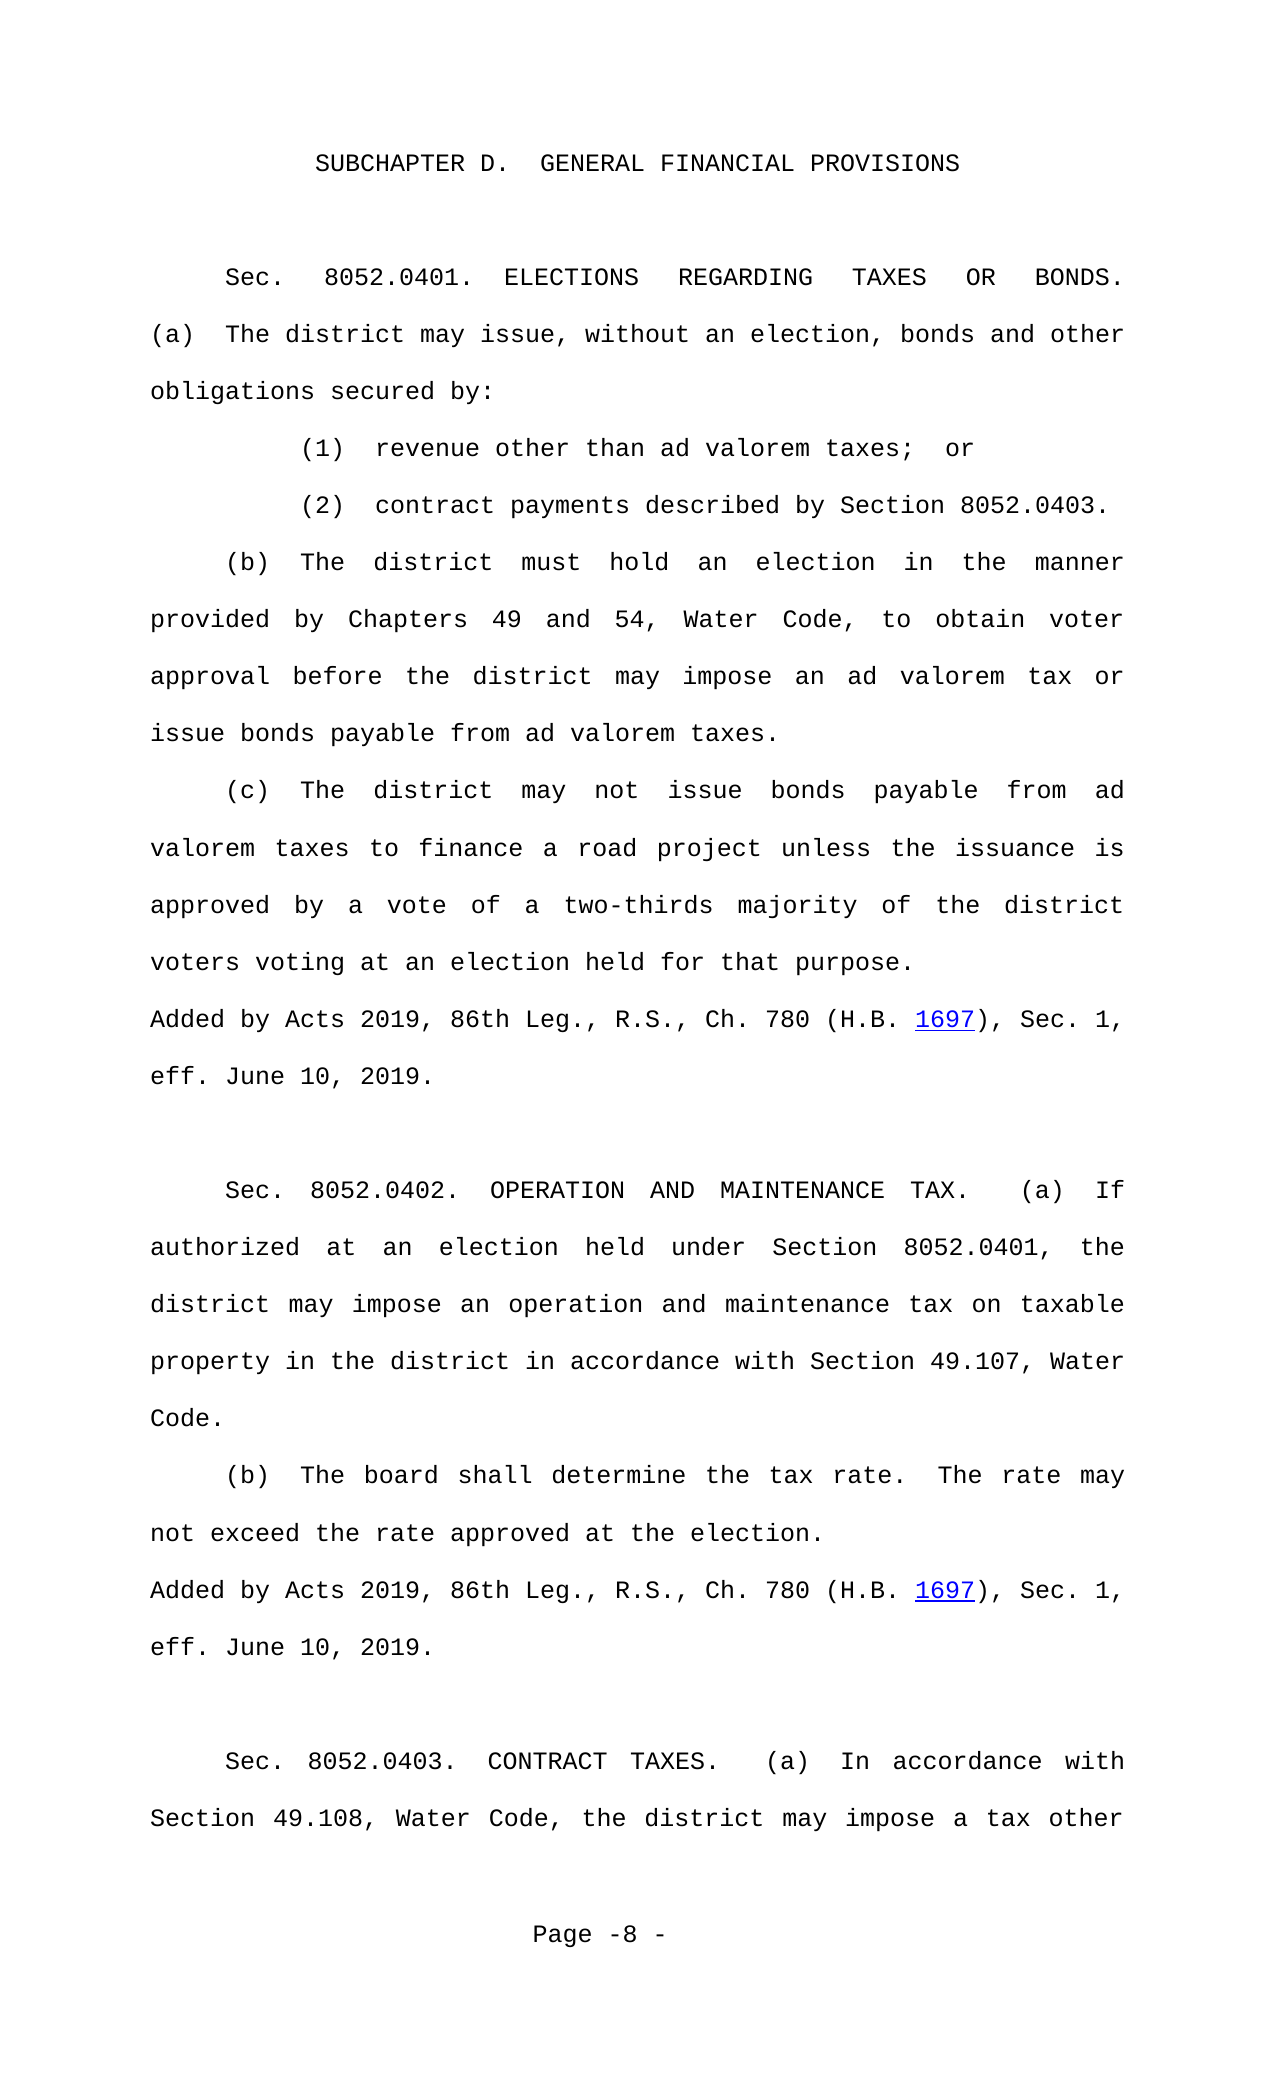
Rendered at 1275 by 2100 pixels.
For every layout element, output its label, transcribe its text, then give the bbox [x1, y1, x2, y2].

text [150, 1748, 1125, 1834]
text (1) revenue other than ad valorem taxes; or [150, 435, 1125, 464]
text (b) The district must hold an election in the manner provided by Chapters 49 and 54, Water Code, to obtain voter approval before the district may impose an ad valorem tax or issue bonds payable from ad valorem taxes. [150, 549, 1125, 749]
text Sec. 8052.0402. OPERATION AND MAINTENANCE TAX. (a) If authorized at an election held under Section 8052.0401, the district may impose an operation and maintenance tax on taxable property in the district in accordance with Section 49.107, Water Code. [150, 1177, 1125, 1434]
text (2) contract payments described by Section 8052.0403. [150, 492, 1125, 521]
text Sec. 8052.0401. ELECTIONS REGARDING TAXES OR BONDS. (a) The district may issue, without an election, bonds and other obligations secured by: [150, 264, 1125, 407]
text (c) The district may not issue bonds payable from ad valorem taxes to finance a road project unless the issuance is approved by a vote of a two-thirds majority of the district voters voting at an election held for that purpose. [150, 778, 1125, 978]
text SUBCHAPTER D. GENERAL FINANCIAL PROVISIONS [150, 150, 1125, 178]
text (b) The board shall determine the tax rate. The rate may not exceed the rate approved at the election. [150, 1463, 1125, 1548]
text Added by Acts 2019, 86th Leg., R.S., Ch. 780 (H.B. 1697), Sec. 1, eff. June 10, 2019. [150, 1006, 1125, 1092]
text Added by Acts 2019, 86th Leg., R.S., Ch. 780 (H.B. 1697), Sec. 1, eff. June 10, 2019. [150, 1577, 1125, 1663]
